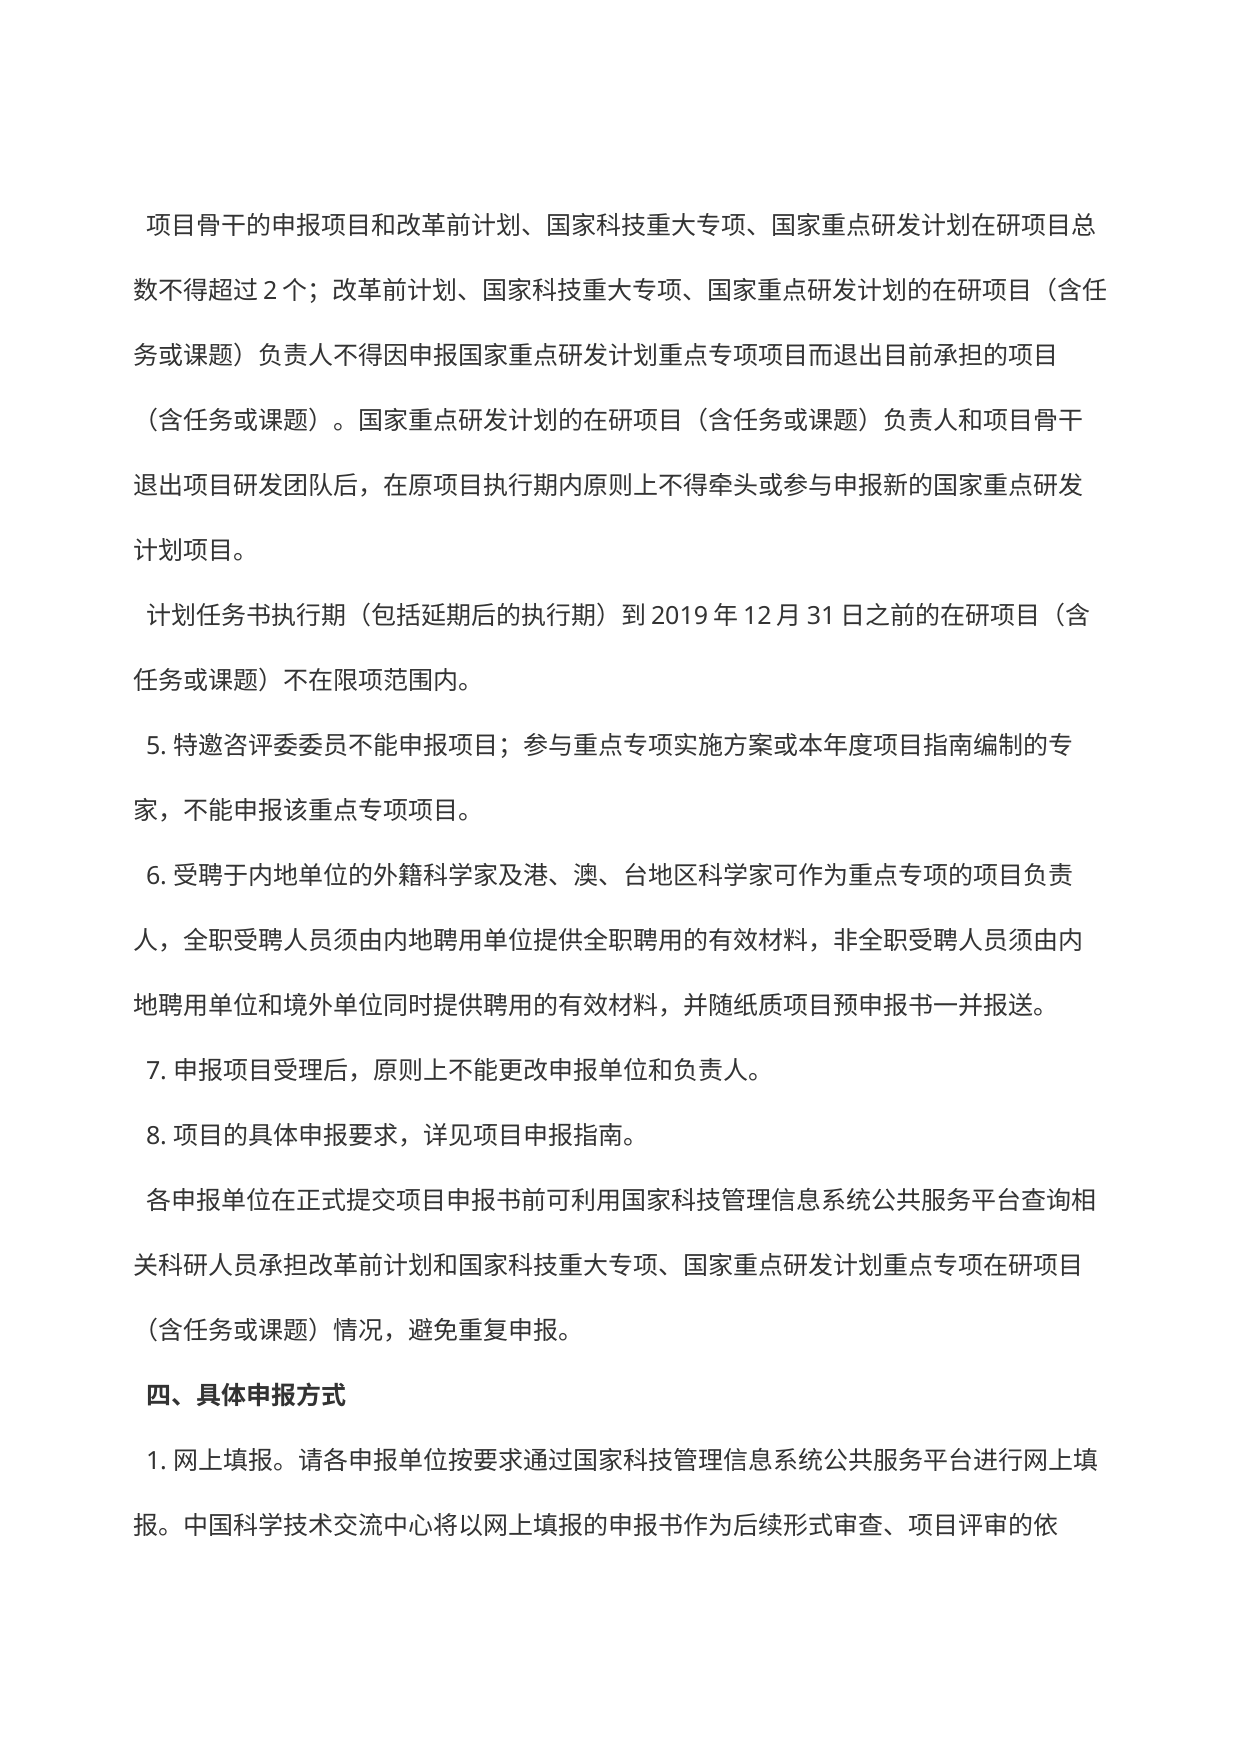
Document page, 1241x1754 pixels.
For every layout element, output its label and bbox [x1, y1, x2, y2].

table_cell [133, 162, 1107, 1556]
